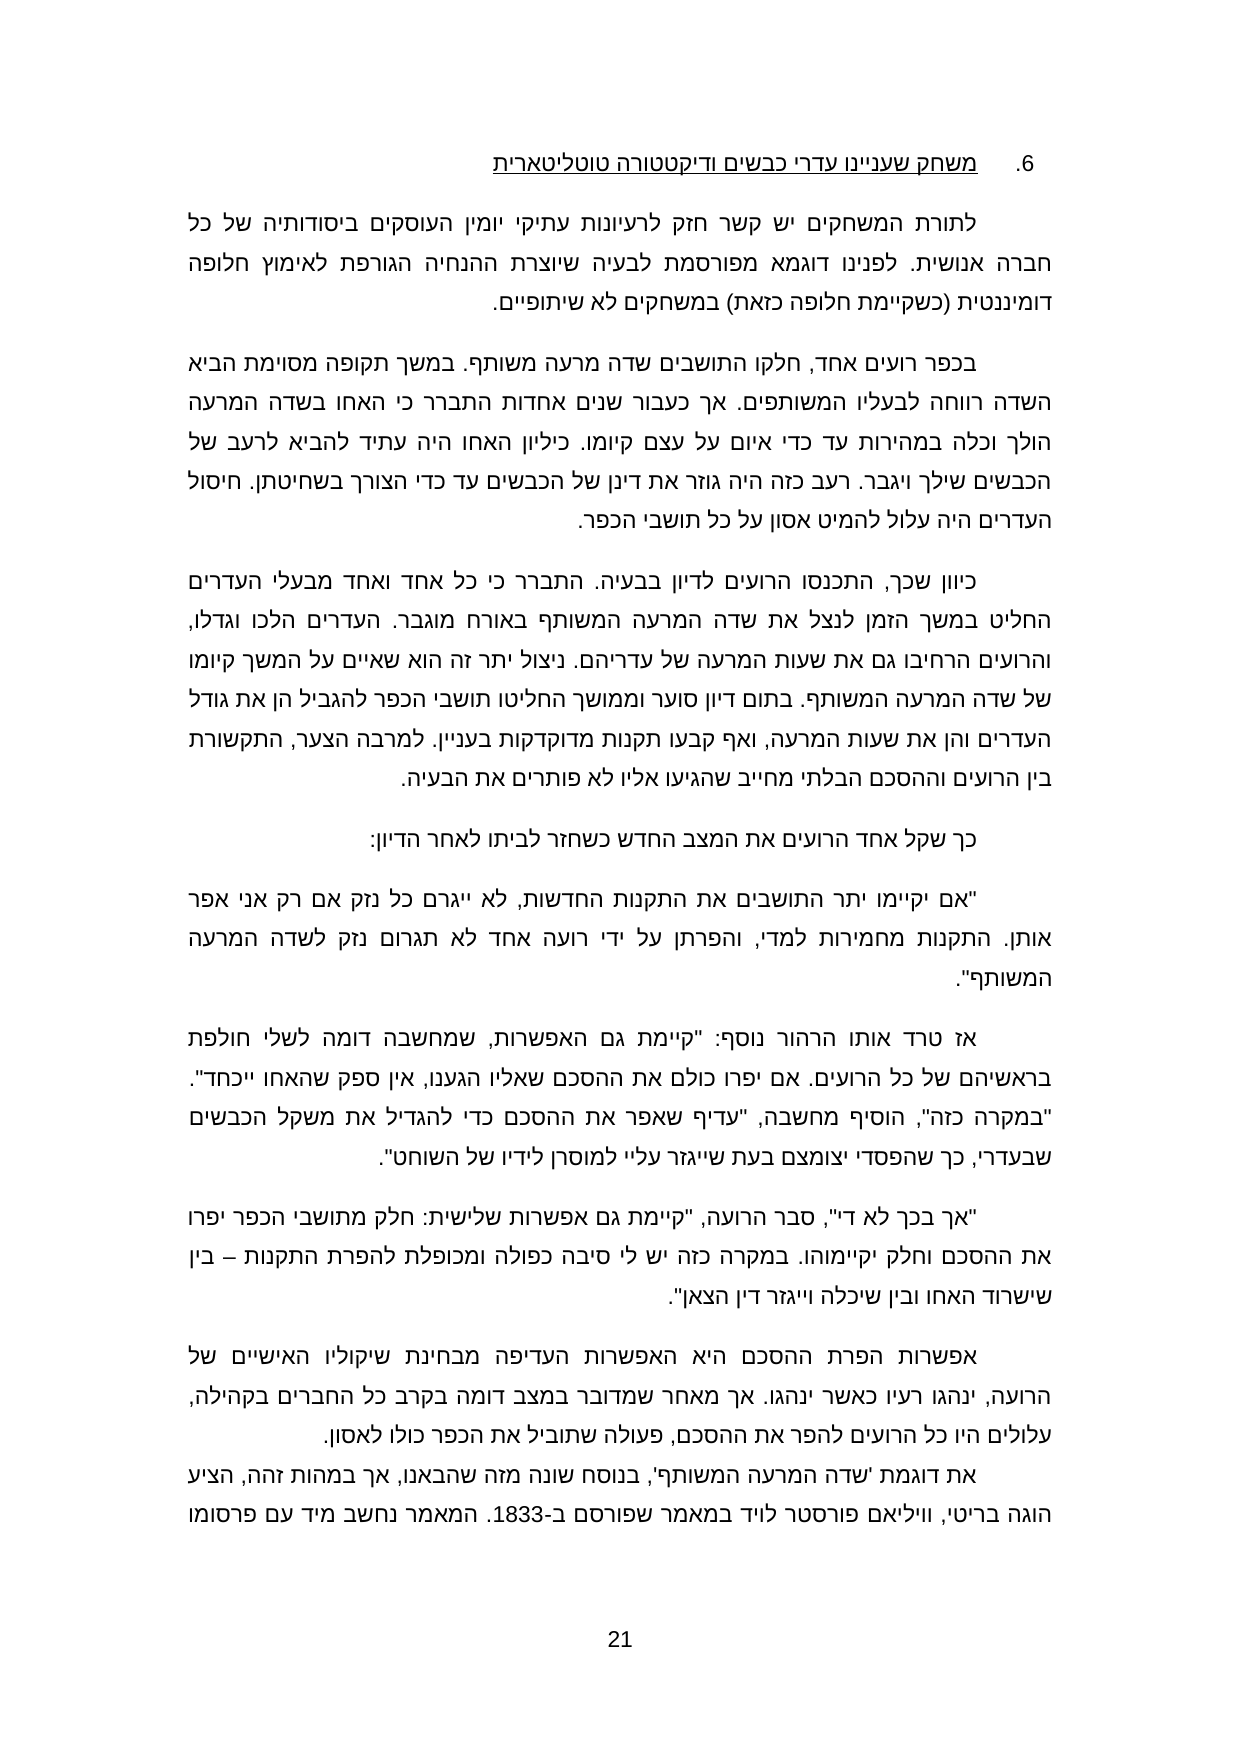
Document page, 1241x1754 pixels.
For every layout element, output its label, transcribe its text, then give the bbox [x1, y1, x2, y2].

text בכפר רועים אחד, חלקו התושבים שדה מרעה משותף. במשך תקופה מסוימת הביא השדה רווחה לבעליו המשותפים. אך כעבור שנים אחדות התברר כי האחו בשדה המרעה הולך וכלה במהירות עד כדי איום על עצם קיומו. כיליון האחו היה עתיד להביא לרעב של הכבשים שילך ויגבר. רעב כזה היה גוזר את דינן של הכבשים עד כדי הצורך בשחיטתן. חיסול העדרים היה עלול להמיט אסון על כל תושבי הכפר. [187, 349, 1053, 534]
text "אם יקיימו יתר התושבים את התקנות החדשות, לא ייגרם כל נזק אם רק אני אפר אותן. התקנות מחמירות למדי, והפרתן על ידי רועה אחד לא תגרום נזק לשדה המרעה המשותף". [187, 886, 1053, 991]
text אז טרד אותו הרהור נוסף: "קיימת גם האפשרות, שמחשבה דומה לשלי חולפת בראשיהם של כל הרועים. אם יפרו כולם את ההסכם שאליו הגענו, אין ספק שהאחו ייכחד". "במקרה כזה", הוסיף מחשבה, "עדיף שאפר את ההסכם כדי להגדיל את משקל הכבשים שבעדרי, כך שהפסדי יצומצם בעת שייגזר עליי למוסרן לידיו של השוחט". [187, 1025, 1053, 1170]
text לתורת המשחקים יש קשר חזק לרעיונות עתיקי יומין העוסקים ביסודותיה של כל חברה אנושית. לפנינו דוגמא מפורסמת לבעיה שיוצרת ההנחיה הגורפת לאימוץ חלופה דומיננטית (כשקיימת חלופה כזאת) במשחקים לא שיתופיים. [187, 210, 1053, 316]
list משחק שעניינו עדרי כבשים ודיקטטורה טוטליטארית [187, 150, 1015, 176]
text "אך בכך לא די", סבר הרועה, "קיימת גם אפשרות שלישית: חלק מתושבי הכפר יפרו את ההסכם וחלק יקיימוהו. במקרה כזה יש לי סיבה כפולה ומכופלת להפרת התקנות – בין שישרוד האחו ובין שיכלה וייגזר דין הצאן". [187, 1204, 1053, 1309]
text כיוון שכך, התכנסו הרועים לדיון בבעיה. התברר כי כל אחד ואחד מבעלי העדרים החליט במשך הזמן לנצל את שדה המרעה המשותף באורח מוגבר. העדרים הלכו וגדלו, והרועים הרחיבו גם את שעות המרעה של עדריהם. ניצול יתר זה הוא שאיים על המשך קיומו של שדה המרעה המשותף. בתום דיון סוער וממושך החליטו תושבי הכפר להגביל הן את גודל העדרים והן את שעות המרעה, ואף קבעו תקנות מדוקדקות בעניין. למרבה הצער, התקשורת בין הרועים וההסכם הבלתי מחייב שהגיעו אליו לא פותרים את הבעיה. [187, 568, 1053, 792]
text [187, 1462, 1053, 1527]
text כך שקל אחד הרועים את המצב החדש כשחזר לביתו לאחר הדיון: [187, 826, 1053, 852]
text אפשרות הפרת ההסכם היא האפשרות העדיפה מבחינת שיקוליו האישיים של הרועה, ינהגו רעיו כאשר ינהגו. אך מאחר שמדובר במצב דומה בקרב כל החברים בקהילה, עלולים היו כל הרועים להפר את ההסכם, פעולה שתוביל את הכפר כולו לאסון. [187, 1343, 1053, 1448]
